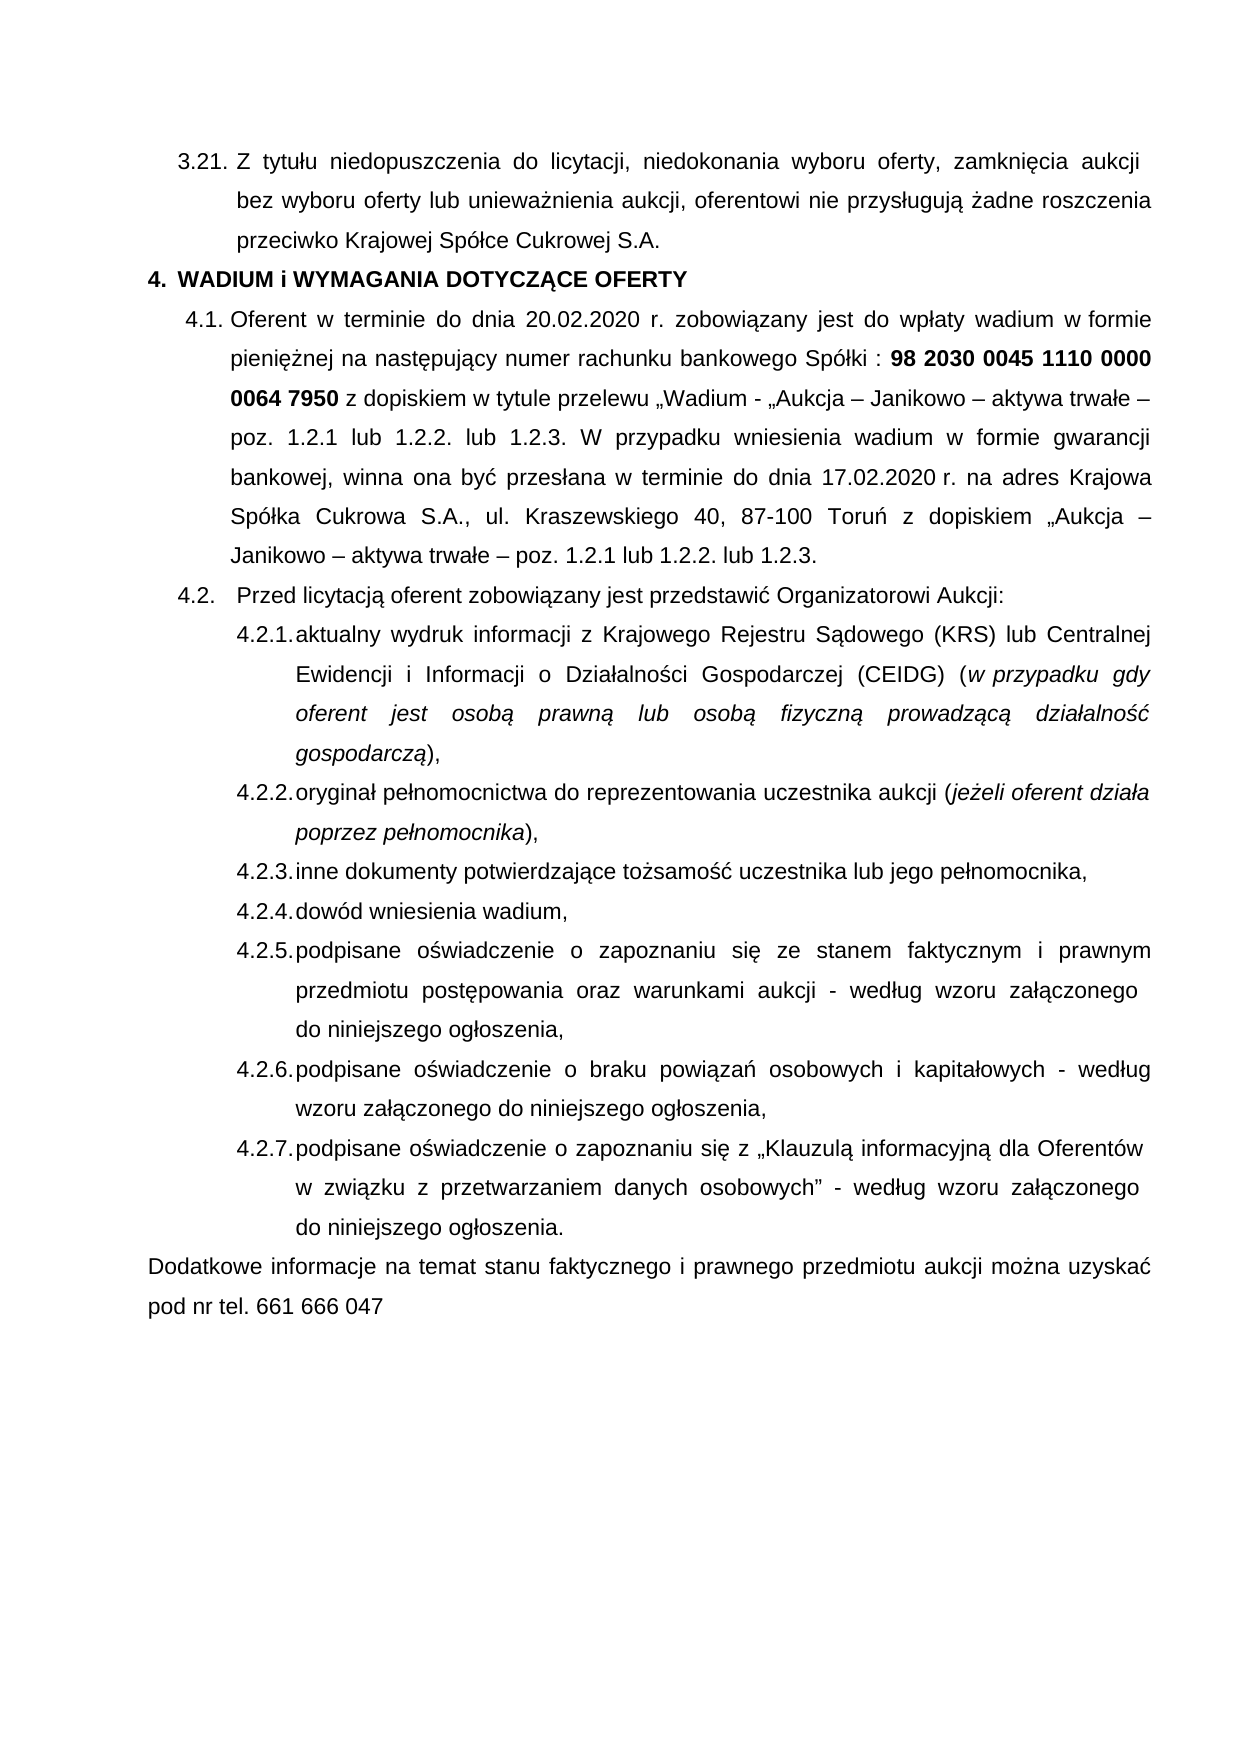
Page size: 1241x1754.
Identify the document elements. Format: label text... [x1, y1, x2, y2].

text Dodatkowe informacje na temat stanu faktycznego i prawnego przedmiotu aukcji można uzyskać pod nr tel. 661 666 047 [148, 1253, 1152, 1319]
list oryginał pełnomocnictwa do reprezentowania uczestnika aukcji (jeżeli oferent działa poprzez pełnomocnika), [236, 779, 1152, 845]
list podpisane oświadczenie o zapoznaniu się ze stanem faktycznym i prawnym przedmiotu postępowania oraz warunkami aukcji - według wzoru załączonego do niniejszego ogłoszenia, [236, 937, 1152, 1043]
list Oferent w terminie do dnia 20.02.2020 r. zobowiązany jest do wpłaty wadium w formie pieniężnej na następujący numer rachunku bankowego Spółki : 98 2030 0045 1110 0000 0064 7950 z dopiskiem w tytule przelewu „Wadium - „Aukcja – Janikowo – aktywa trwałe – poz. 1.2.1 lub 1.2.2. lub 1.2.3. W przypadku wniesienia wadium w formie gwarancji bankowej, winna ona być przesłana w terminie do dnia 17.02.2020 r. na adres Krajowa Spółka Cukrowa S.A., ul. Kraszewskiego 40, 87-100 Toruń z dopiskiem „Aukcja – Janikowo – aktywa trwałe – poz. 1.2.1 lub 1.2.2. lub 1.2.3. [185, 306, 1152, 569]
list inne dokumenty potwierdzające tożsamość uczestnika lub jego pełnomocnika, [236, 858, 1152, 885]
list podpisane oświadczenie o zapoznaniu się z „Klauzulą informacyjną dla Oferentów w związku z przetwarzaniem danych osobowych” - według wzoru załączonego do niniejszego ogłoszenia. [236, 1135, 1152, 1240]
list Przed licytacją oferent zobowiązany jest przedstawić Organizatorowi Aukcji: [177, 582, 1152, 608]
list podpisane oświadczenie o braku powiązań osobowych i kapitałowych - według wzoru załączonego do niniejszego ogłoszenia, [236, 1056, 1152, 1122]
list aktualny wydruk informacji z Krajowego Rejestru Sądowego (KRS) lub Centralnej Ewidencji i Informacji o Działalności Gospodarczej (CEIDG) (w przypadku gdy oferent jest osobą prawną lub osobą fizyczną prowadzącą działalność gospodarczą), [236, 621, 1152, 766]
list Z tytułu niedopuszczenia do licytacji, niedokonania wyboru oferty, zamknięcia aukcji bez wyboru oferty lub unieważnienia aukcji, oferentowi nie przysługują żadne roszczenia przeciwko Krajowej Spółce Cukrowej S.A. [177, 148, 1152, 253]
list WADIUM i WYMAGANIA DOTYCZĄCE OFERTY [148, 266, 1152, 292]
list dowód wniesienia wadium, [236, 898, 1152, 924]
